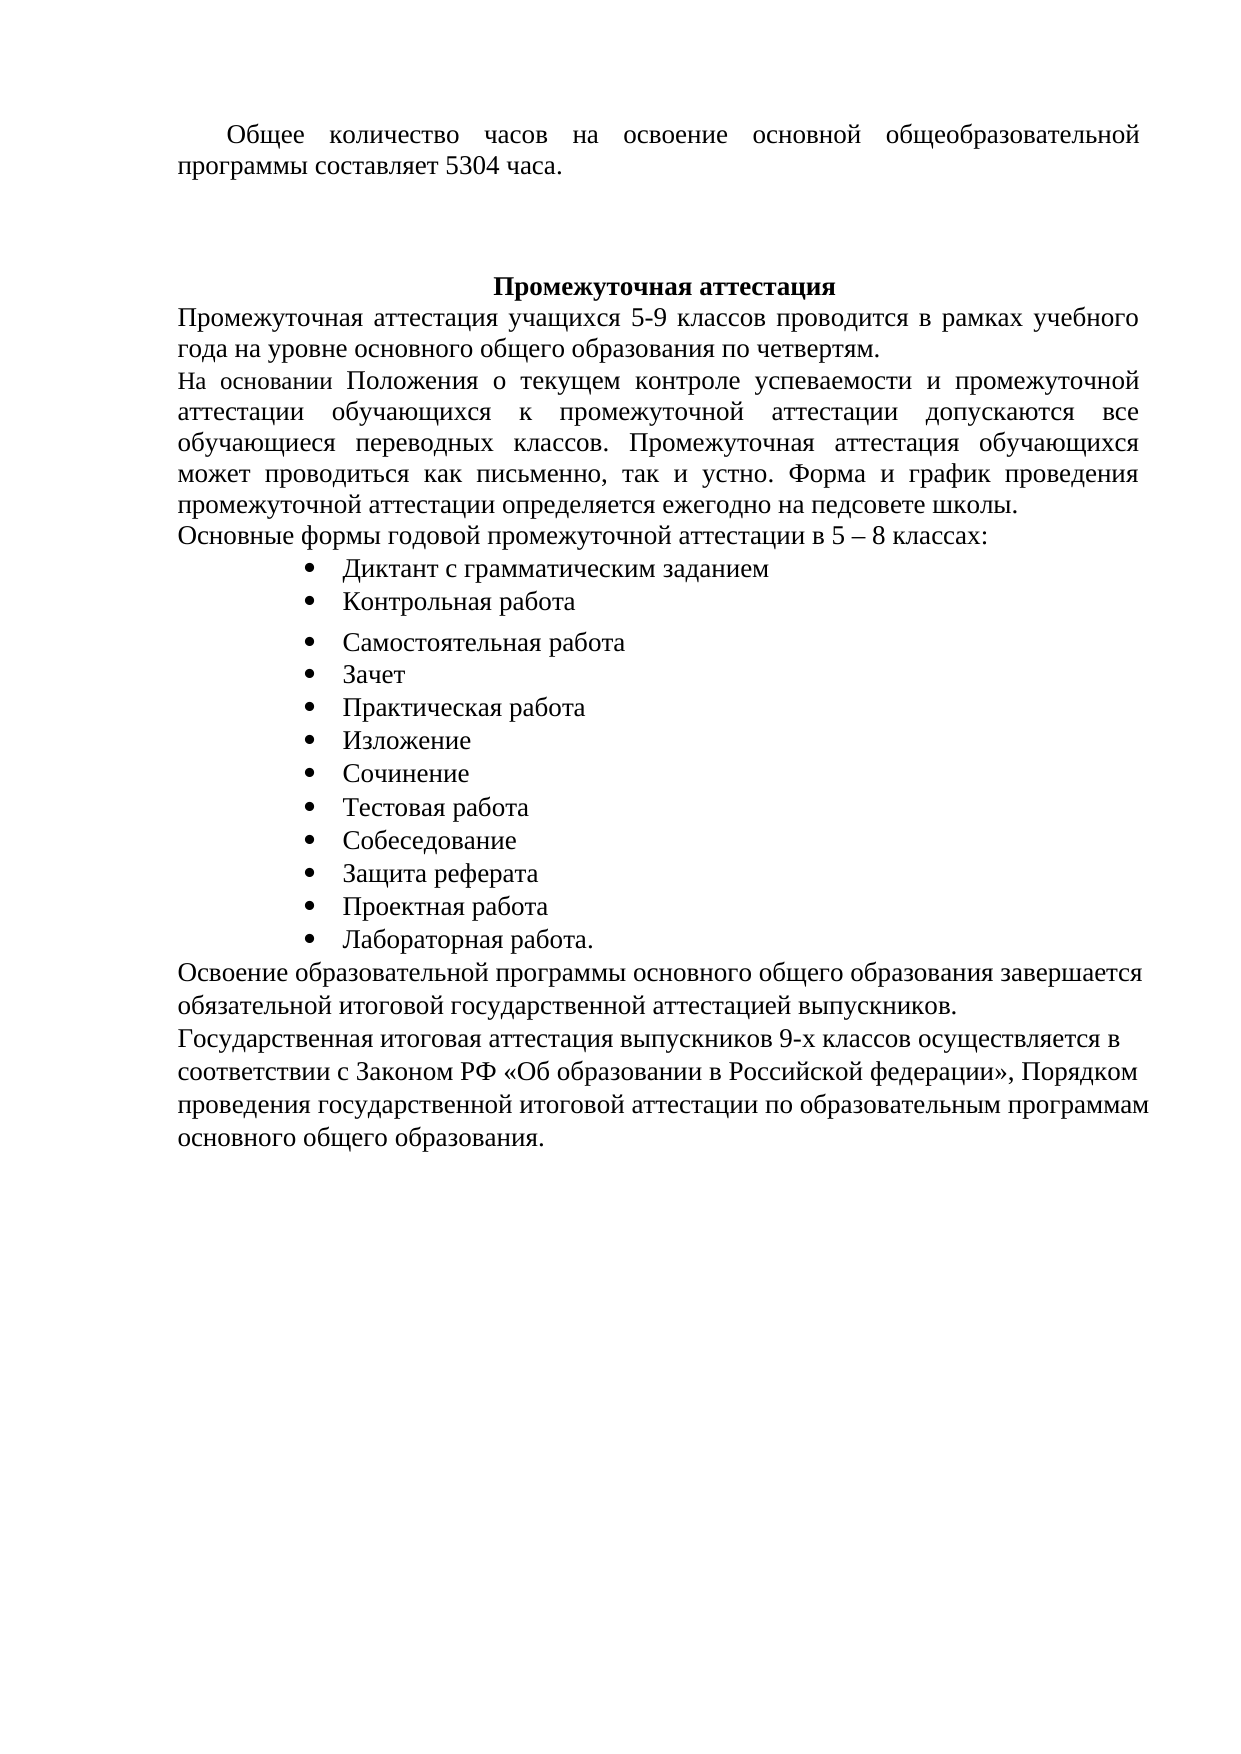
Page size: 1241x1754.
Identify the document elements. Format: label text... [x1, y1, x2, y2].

text Промежуточная аттестация учащихся 5-9 классов проводится в рамках учебного года на уровне основного общего образования по четвертям. [177, 301, 1140, 364]
text Общее количество часов на освоение основной общеобразовательной программы составляет 5304 часа. [177, 118, 1141, 180]
list Самостоятельная работа [305, 626, 1152, 657]
list Лабораторная работа. [305, 922, 1152, 955]
list Практическая работа [305, 690, 1152, 723]
list Сочинение [305, 756, 1152, 789]
list Зачет [305, 657, 1152, 690]
list Защита реферата [305, 856, 1152, 889]
list Диктант с грамматическим заданием [305, 551, 1152, 584]
text Промежуточная аттестация [177, 270, 1152, 301]
list Тестовая работа [305, 789, 1152, 823]
text На основании Положения о текущем контроле успеваемости и промежуточной аттестации обучающихся к промежуточной аттестации допускаются все обучающиеся переводных классов. Промежуточная аттестация обучающихся может проводиться как письменно, так и устно. Форма и график проведения промежуточной аттестации определяется ежегодно на педсовете школы. [177, 364, 1140, 519]
list Собеседование [305, 823, 1152, 856]
text Основные формы годовой промежуточной аттестации в 5 – 8 классах: [177, 519, 1152, 551]
list Изложение [305, 723, 1152, 756]
list Проектная работа [305, 889, 1152, 922]
text Освоение образовательной программы основного общего образования завершается обязательной итоговой государственной аттестацией выпускников. Государственная итоговая аттестация выпускников 9-х классов осуществляется в соответствии с Законом РФ «Об образовании в Российской федерации», Порядком проведения государственной итоговой аттестации по образовательным программам основного общего образования. [177, 955, 1152, 1153]
list Контрольная работа [305, 584, 1152, 617]
